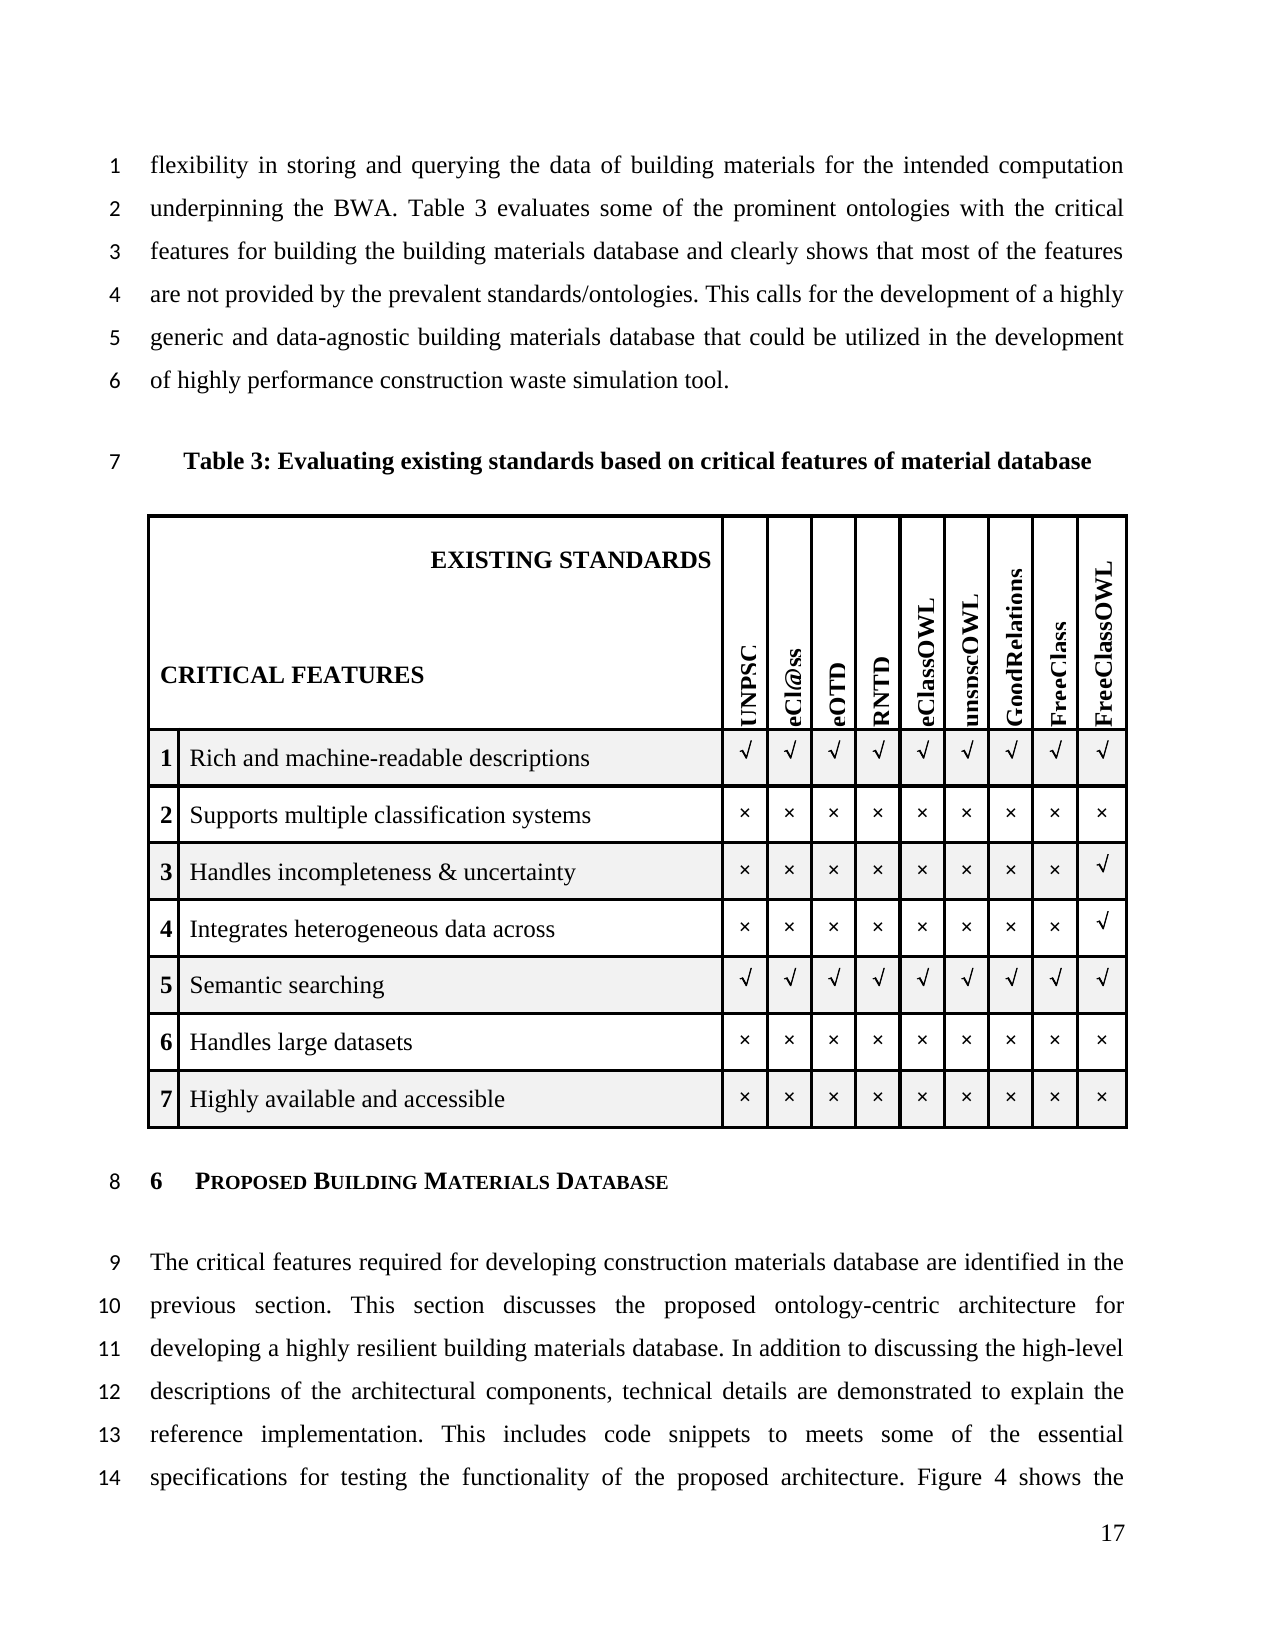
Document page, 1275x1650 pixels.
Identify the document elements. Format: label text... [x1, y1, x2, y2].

table_cell [813, 958, 854, 1012]
table_cell Highly available and accessible [180, 1072, 721, 1126]
table_cell Handles incompleteness & uncertainty [180, 844, 721, 898]
table_cell × [946, 844, 987, 898]
table_cell [990, 958, 1031, 1012]
table_cell [946, 731, 987, 784]
table_cell × [857, 1015, 898, 1069]
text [150, 150, 1125, 394]
table_cell 1 [150, 731, 177, 784]
table_cell × [1034, 901, 1076, 955]
subtitle Proposed Building Materials Database [150, 1166, 1125, 1195]
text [150, 1247, 1125, 1491]
table_cell [1079, 731, 1125, 784]
table_cell 2 [150, 788, 177, 841]
table_cell [1079, 844, 1125, 898]
table_cell [813, 731, 854, 784]
table_cell × [769, 1072, 810, 1126]
table_cell 7 [150, 1072, 177, 1126]
table_cell [902, 731, 943, 784]
table_cell × [990, 901, 1031, 955]
table_cell [724, 958, 766, 1012]
table_cell 3 [150, 844, 177, 898]
table_cell × [724, 844, 766, 898]
table_cell × [813, 1015, 854, 1069]
table_cell [902, 958, 943, 1012]
table_cell × [1079, 1072, 1125, 1126]
table_cell Supports multiple classification systems [180, 788, 721, 841]
table_header unspscOWL [946, 518, 987, 727]
table_cell × [902, 901, 943, 955]
table_cell Semantic searching [180, 958, 721, 1012]
table_cell × [1034, 788, 1076, 841]
table_cell Rich and machine-readable descriptions [180, 731, 721, 784]
table_cell Integrates heterogeneous data across [180, 901, 721, 955]
table_header FreeClass [1034, 518, 1076, 727]
table_cell × [857, 844, 898, 898]
table_cell 6 [150, 1015, 177, 1069]
table_cell 5 [150, 958, 177, 1012]
table_cell × [946, 788, 987, 841]
table_header eOTD [813, 518, 854, 727]
table_cell [990, 731, 1031, 784]
table_cell × [990, 844, 1031, 898]
table_cell × [857, 1072, 898, 1126]
table_cell × [769, 844, 810, 898]
table_cell 4 [150, 901, 177, 955]
table_cell × [902, 788, 943, 841]
table_cell × [769, 1015, 810, 1069]
table_cell × [1079, 1015, 1125, 1069]
table_cell × [946, 901, 987, 955]
table_cell [769, 731, 810, 784]
table_cell × [813, 788, 854, 841]
table_cell × [1079, 788, 1125, 841]
table_cell × [1034, 1015, 1076, 1069]
table_cell × [946, 1015, 987, 1069]
table_cell × [990, 788, 1031, 841]
table_cell [857, 731, 898, 784]
table_cell [857, 958, 898, 1012]
table_cell × [724, 1072, 766, 1126]
table_cell [724, 731, 766, 784]
table_cell × [902, 1072, 943, 1126]
table_cell × [1034, 1072, 1076, 1126]
table_cell × [902, 1015, 943, 1069]
table_cell × [857, 788, 898, 841]
table_header UNPSC [724, 518, 766, 727]
table_cell × [724, 1015, 766, 1069]
text Table 3: Evaluating existing standards based on critical features of material database [150, 446, 1125, 475]
table_cell × [813, 1072, 854, 1126]
table_header eClassOWL [902, 518, 943, 727]
table_cell × [724, 901, 766, 955]
table_cell [1079, 958, 1125, 1012]
table_cell × [813, 901, 854, 955]
table_cell [946, 958, 987, 1012]
table_cell × [769, 788, 810, 841]
table_header RNTD [857, 518, 898, 727]
table_header eCl@ss [769, 518, 810, 727]
table_header GoodRelations [990, 518, 1031, 727]
table_cell × [990, 1072, 1031, 1126]
table_header Existing Standards Critical Features [150, 518, 721, 727]
table_cell × [813, 844, 854, 898]
table_cell Handles large datasets [180, 1015, 721, 1069]
table_cell × [946, 1072, 987, 1126]
table_cell × [724, 788, 766, 841]
table_cell [1034, 731, 1076, 784]
table_cell × [902, 844, 943, 898]
table_cell × [857, 901, 898, 955]
table_cell [1079, 901, 1125, 955]
table_cell [1034, 958, 1076, 1012]
table_cell [769, 958, 810, 1012]
table_cell × [1034, 844, 1076, 898]
table_header FreeClassOWL [1079, 518, 1125, 727]
table_cell × [769, 901, 810, 955]
table_cell × [990, 1015, 1031, 1069]
